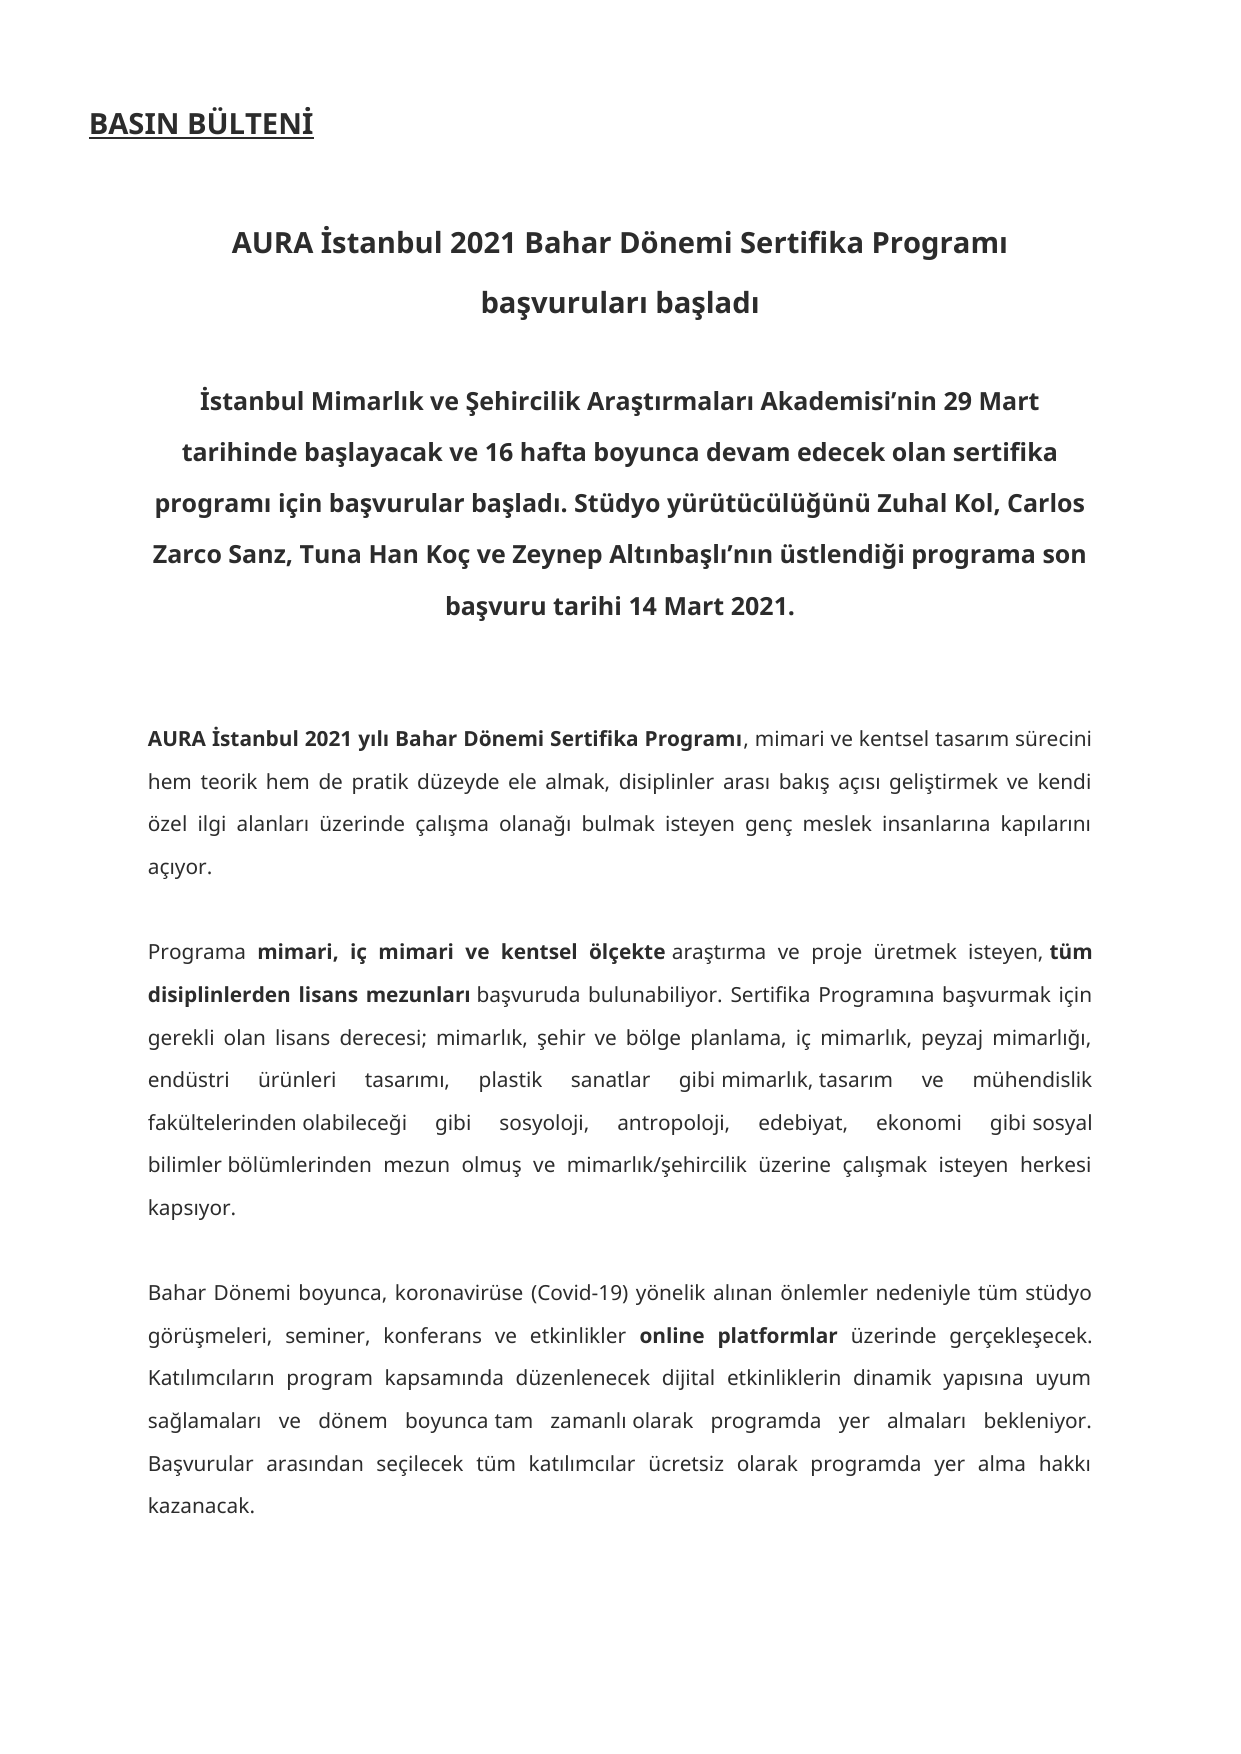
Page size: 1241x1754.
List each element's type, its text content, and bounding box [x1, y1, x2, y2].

text AURA İstanbul 2021 yılı Bahar Dönemi Sertifika Programı, mimari ve kentsel tasarım sürecini hem teorik hem de pratik düzeyde ele almak, disiplinler arası bakış açısı geliştirmek ve kendi özel ilgi alanları üzerinde çalışma olanağı bulmak isteyen genç meslek insanlarına kapılarını açıyor. [148, 724, 1093, 881]
text Bahar Dönemi boyunca, koronavirüse (Covid-19) yönelik alınan önlemler nedeniyle tüm stüdyo görüşmeleri, seminer, konferans ve etkinlikler online platformlar üzerinde gerçekleşecek. Katılımcıların program kapsamında düzenlenecek dijital etkinliklerin dinamik yapısına uyum sağlamaları ve dönem boyunca tam zamanlı olarak programda yer almaları bekleniyor. Başvurular arasından seçilecek tüm katılımcılar ücretsiz olarak programda yer alma hakkı kazanacak. [148, 1278, 1093, 1520]
text Programa mimari, iç mimari ve kentsel ölçekte araştırma ve proje üretmek isteyen, tüm disiplinlerden lisans mezunları başvuruda bulunabiliyor. Sertifika Programına başvurmak için gerekli olan lisans derecesi; mimarlık, şehir ve bölge planlama, iç mimarlık, peyzaj mimarlığı, endüstri ürünleri tasarımı, plastik sanatlar gibi mimarlık, tasarım ve mühendislik fakültelerinden olabileceği gibi sosyoloji, antropoloji, edebiyat, ekonomi gibi sosyal bilimler bölümlerinden mezun olmuş ve mimarlık/şehircilik üzerine çalışmak isteyen herkesi kapsıyor. [148, 937, 1093, 1221]
text AURA İstanbul 2021 Bahar Dönemi Sertifika Programı başvuruları başladı [148, 222, 1093, 322]
text İstanbul Mimarlık ve Şehircilik Araştırmaları Akademisi’nin 29 Mart tarihinde başlayacak ve 16 hafta boyunca devam edecek olan sertifika programı için başvurular başladı. Stüdyo yürütücülüğünü Zuhal Kol, Carlos Zarco Sanz, Tuna Han Koç ve Zeynep Altınbaşlı’nın üstlendiği programa son başvuru tarihi 14 Mart 2021. [148, 384, 1093, 622]
text BASIN BÜLTENİ [88, 103, 1093, 143]
